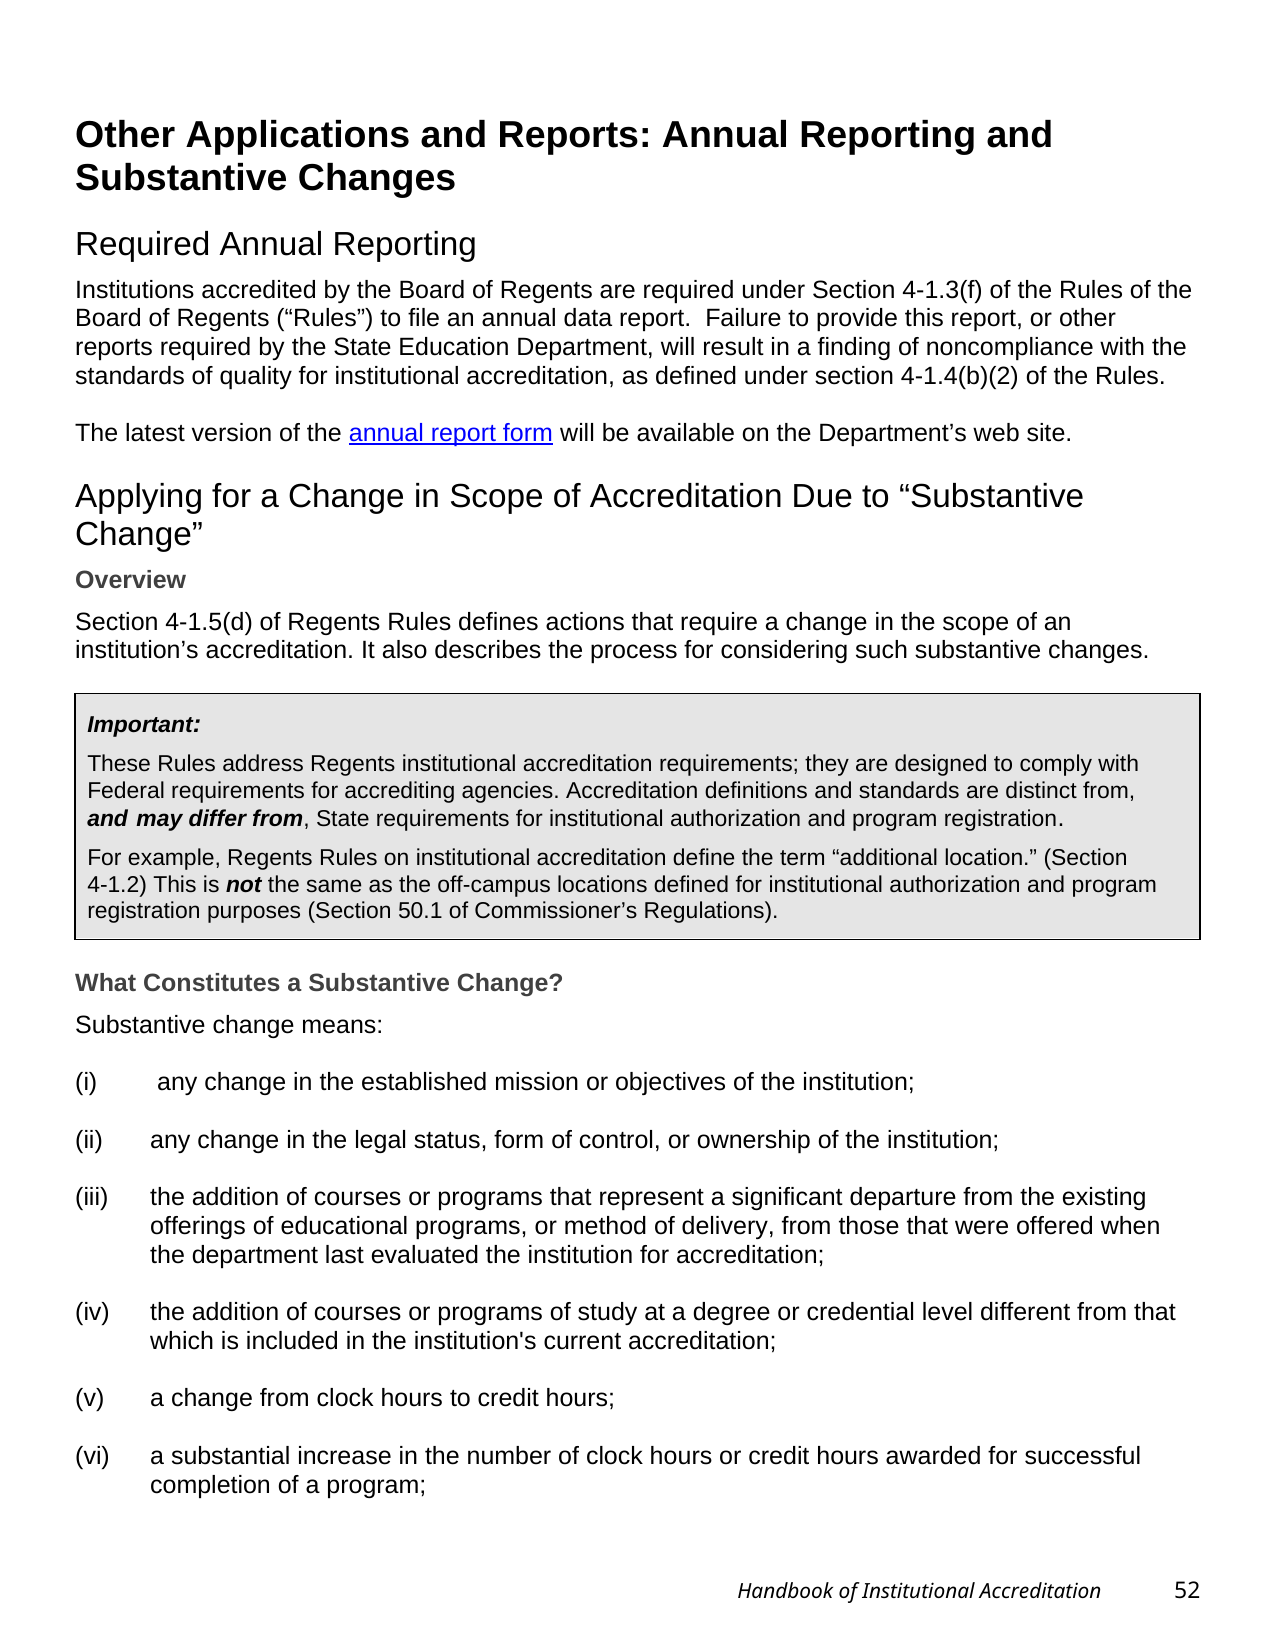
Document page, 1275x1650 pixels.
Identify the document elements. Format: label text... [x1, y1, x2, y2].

text Institutions accredited by the Board of Regents are required under Section 4-1.3(f) of the Rules of the Board of Regents (“Rules”) to file an annual data report. Failure to provide this report, or other reports required by the State Education Department, will result in a finding of noncompliance with the standards of quality for institutional accreditation, as defined under section 4-1.4(b)(2) of the Rules. [75, 275, 1200, 390]
list a substantial increase in the number of clock hours or credit hours awarded for successful completion of a program; [75, 1441, 1200, 1498]
table_header Important: These Rules address Regents institutional accreditation requirements; they are designed to comply with Federal requirements for accrediting agencies. Accreditation definitions and standards are distinct from, and may differ from, State requirements for institutional authorization and program registration. For example, Regents Rules on institutional accreditation define the term “additional location.” (Section 4-1.2) This is not the same as the off-campus locations defined for institutional authorization and program registration purposes (Section 50.1 of Commissioner’s Regulations). [76, 694, 1199, 938]
list any change in the established mission or objectives of the institution; [75, 1067, 1200, 1096]
subtitle Overview [75, 565, 1200, 594]
subtitle Required Annual Reporting [75, 224, 1200, 262]
title Other Applications and Reports: Annual Reporting and Substantive Changes [75, 112, 1200, 199]
list the addition of courses or programs of study at a degree or credential level different from that which is included in the institution's current accreditation; [75, 1297, 1200, 1354]
subtitle Applying for a Change in Scope of Accreditation Due to “Substantive Change” [75, 476, 1200, 553]
list a change from clock hours to credit hours; [75, 1383, 1200, 1412]
text Section 4-1.5(d) of Regents Rules defines actions that require a change in the scope of an institution’s accreditation. It also describes the process for considering such substantive changes. [75, 607, 1200, 664]
text Substantive change means: [75, 1009, 1200, 1038]
list any change in the legal status, form of control, or ownership of the institution; [75, 1124, 1200, 1153]
subtitle What Constitutes a Substantive Change? [75, 968, 1200, 997]
list the addition of courses or programs that represent a significant departure from the existing offerings of educational programs, or method of delivery, from those that were offered when the department last evaluated the institution for accreditation; [75, 1182, 1200, 1268]
text The latest version of the annual report form will be available on the Department’s web site. [75, 418, 1200, 447]
